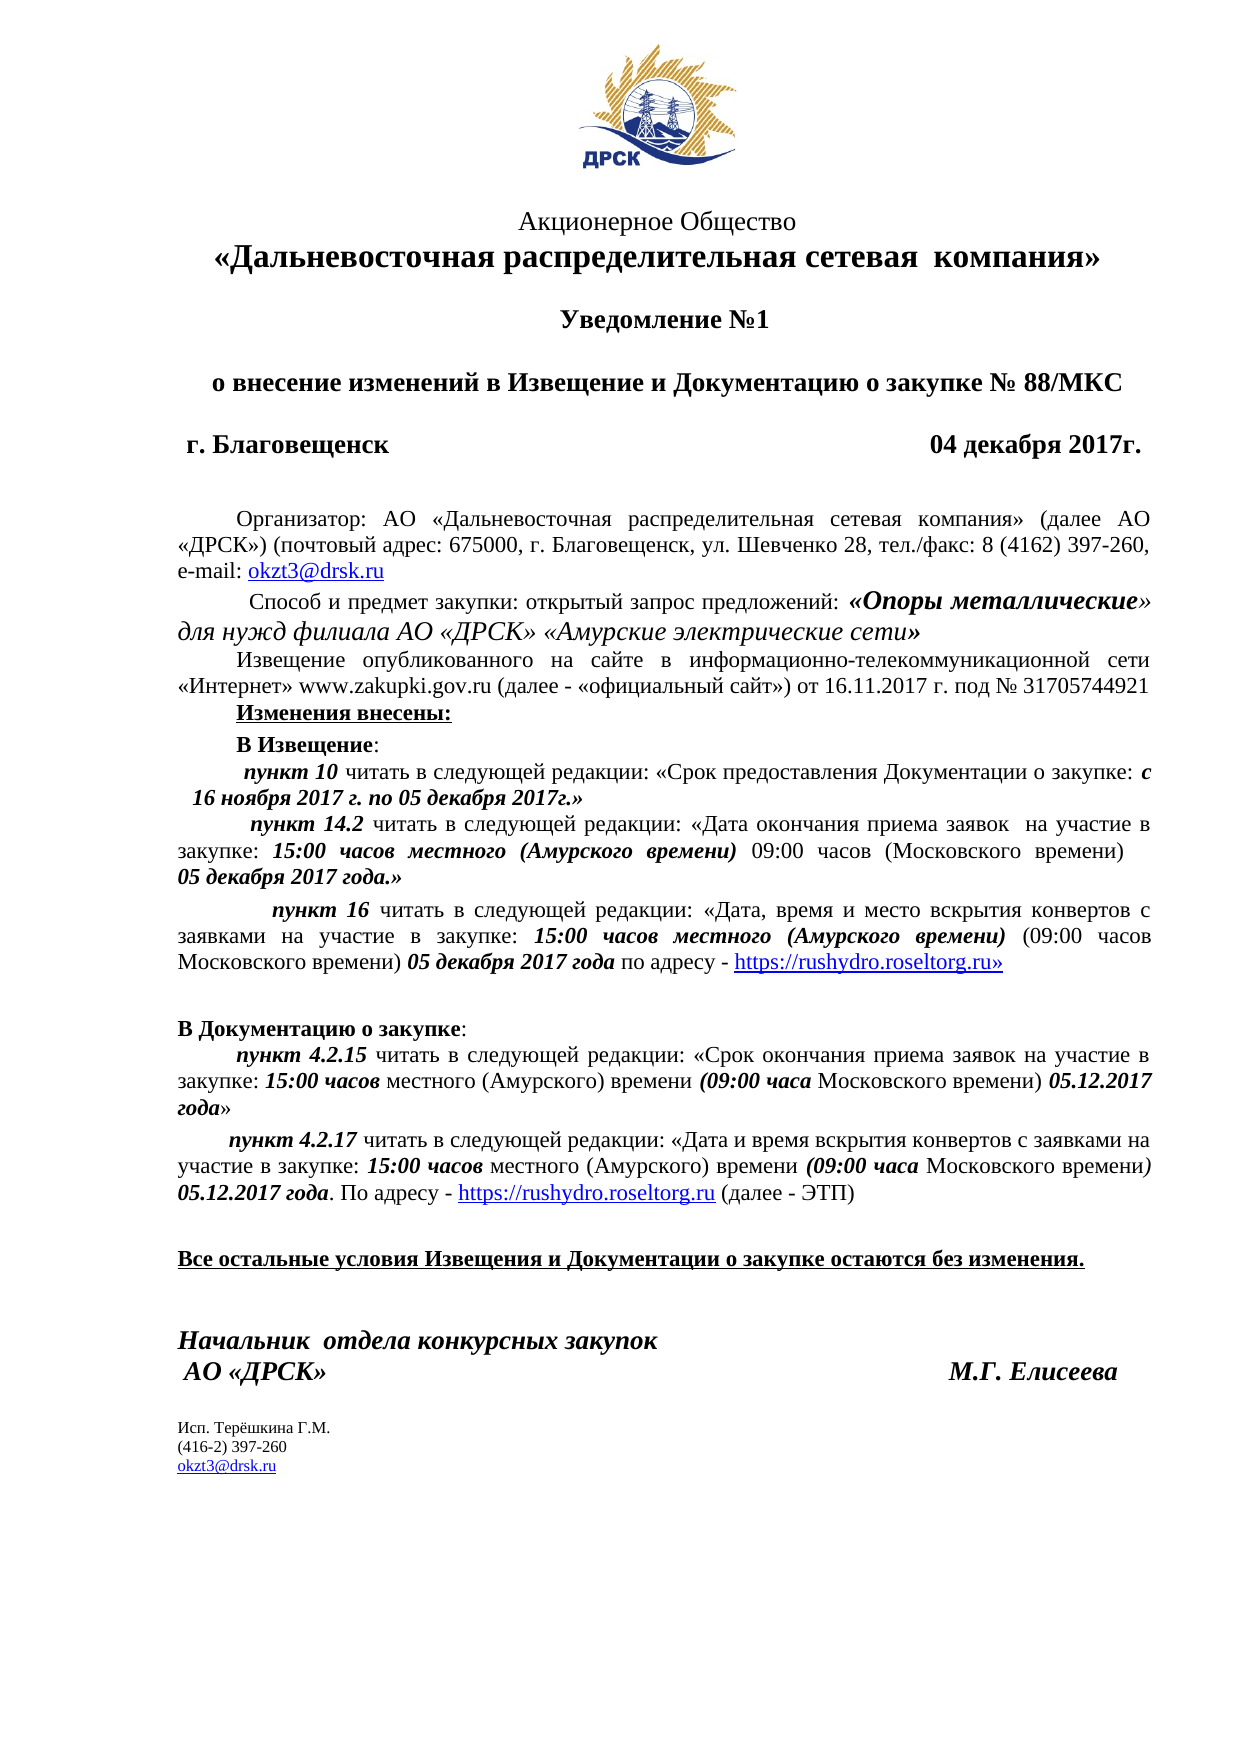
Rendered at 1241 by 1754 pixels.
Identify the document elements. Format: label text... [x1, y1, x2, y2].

text okzt3@drsk.ru [177, 1456, 1152, 1475]
text Изменения внесены: [177, 699, 1152, 725]
list пункт 16 читать в следующей редакции: «Дата, время и место вскрытия конвертов с заявками на участие в закупке: 15:00 часов местного (Амурского времени) (09:00 часов Московского времени) 05 декабря 2017 года по адресу - » [177, 896, 1152, 975]
list В Документацию о закупке: [177, 1014, 1152, 1041]
text Уведомление №1 [177, 303, 1152, 334]
list Извещение опубликованного на сайте в информационно-телекоммуникационной сети «Интернет» www.zakupki.gov.ru (далее - «официальный сайт») от 16.11.2017 г. под № 31705744921 [177, 646, 1152, 699]
list г. Благовещенск 04 декабря 2017г. [177, 428, 1152, 459]
text Исп. Терёшкина Г.М. [177, 1418, 1152, 1437]
list пункт 14.2 читать в следующей редакции: «Дата окончания приема заявок на участие в закупке: 15:00 часов местного (Амурского времени) 09:00 часов (Московского времени) 05 декабря 2017 года.» [177, 810, 1152, 889]
list Способ и предмет закупки: открытый запрос предложений: «Опоры металлические» для нужд филиала АО «ДРСК» «Амурские электрические сети» [177, 584, 1152, 646]
text АО «ДРСК» М.Г. Елисеева [177, 1355, 1152, 1386]
text Организатор: АО «Дальневосточная распределительная сетевая компания» (далее АО «ДРСК») (почтовый адрес: 675000, г. Благовещенск, ул. Шевченко 28, тел./факс: 8 (4162) 397-260, e-mail: okzt3@drsk.ru [177, 505, 1152, 584]
text пункт 4.2.15 читать в следующей редакции: «Срок окончания приема заявок на участие в закупке: 15:00 часов местного (Амурского) времени (09емьсот пятьдесят пять тысяч четырестадвести:00 часа Московского времени) 05.12.2017 года» [177, 1041, 1152, 1120]
list пункт 10 читать в следующей редакции: «Срок предоставления Документации о закупке: с 16 ноября 2017 г. по 05 декабря 2017г.» [192, 758, 1152, 810]
list пункт 4.2.17 читать в следующей редакции: «Дата и время вскрытия конвертов с заявками на участие в закупке: 15:00 часов местного (Амурского) времени (09емьсот пятьдесят пять тысяч четырестадвести:00 часа Московского времени) 05.12.2017 года. По адресу - https://rushydro.roseltorg.ru (далее - ЭТП) [177, 1126, 1152, 1205]
text о внесение изменений в Извещение и Документацию о закупке № 88/МКС [177, 366, 1152, 397]
subtitle Акционерное Общество [177, 205, 1137, 236]
text Начальник отдела конкурсных закупок [177, 1324, 1152, 1355]
list Все остальные условия Извещения и Документации о закупке остаются без изменения. [177, 1245, 1152, 1271]
text (416-2) 397-260 [177, 1437, 1152, 1456]
picture [577, 44, 737, 174]
list В Извещение: [177, 731, 1152, 758]
text «Дальневосточная распределительная сетевая компания» [177, 236, 1137, 275]
